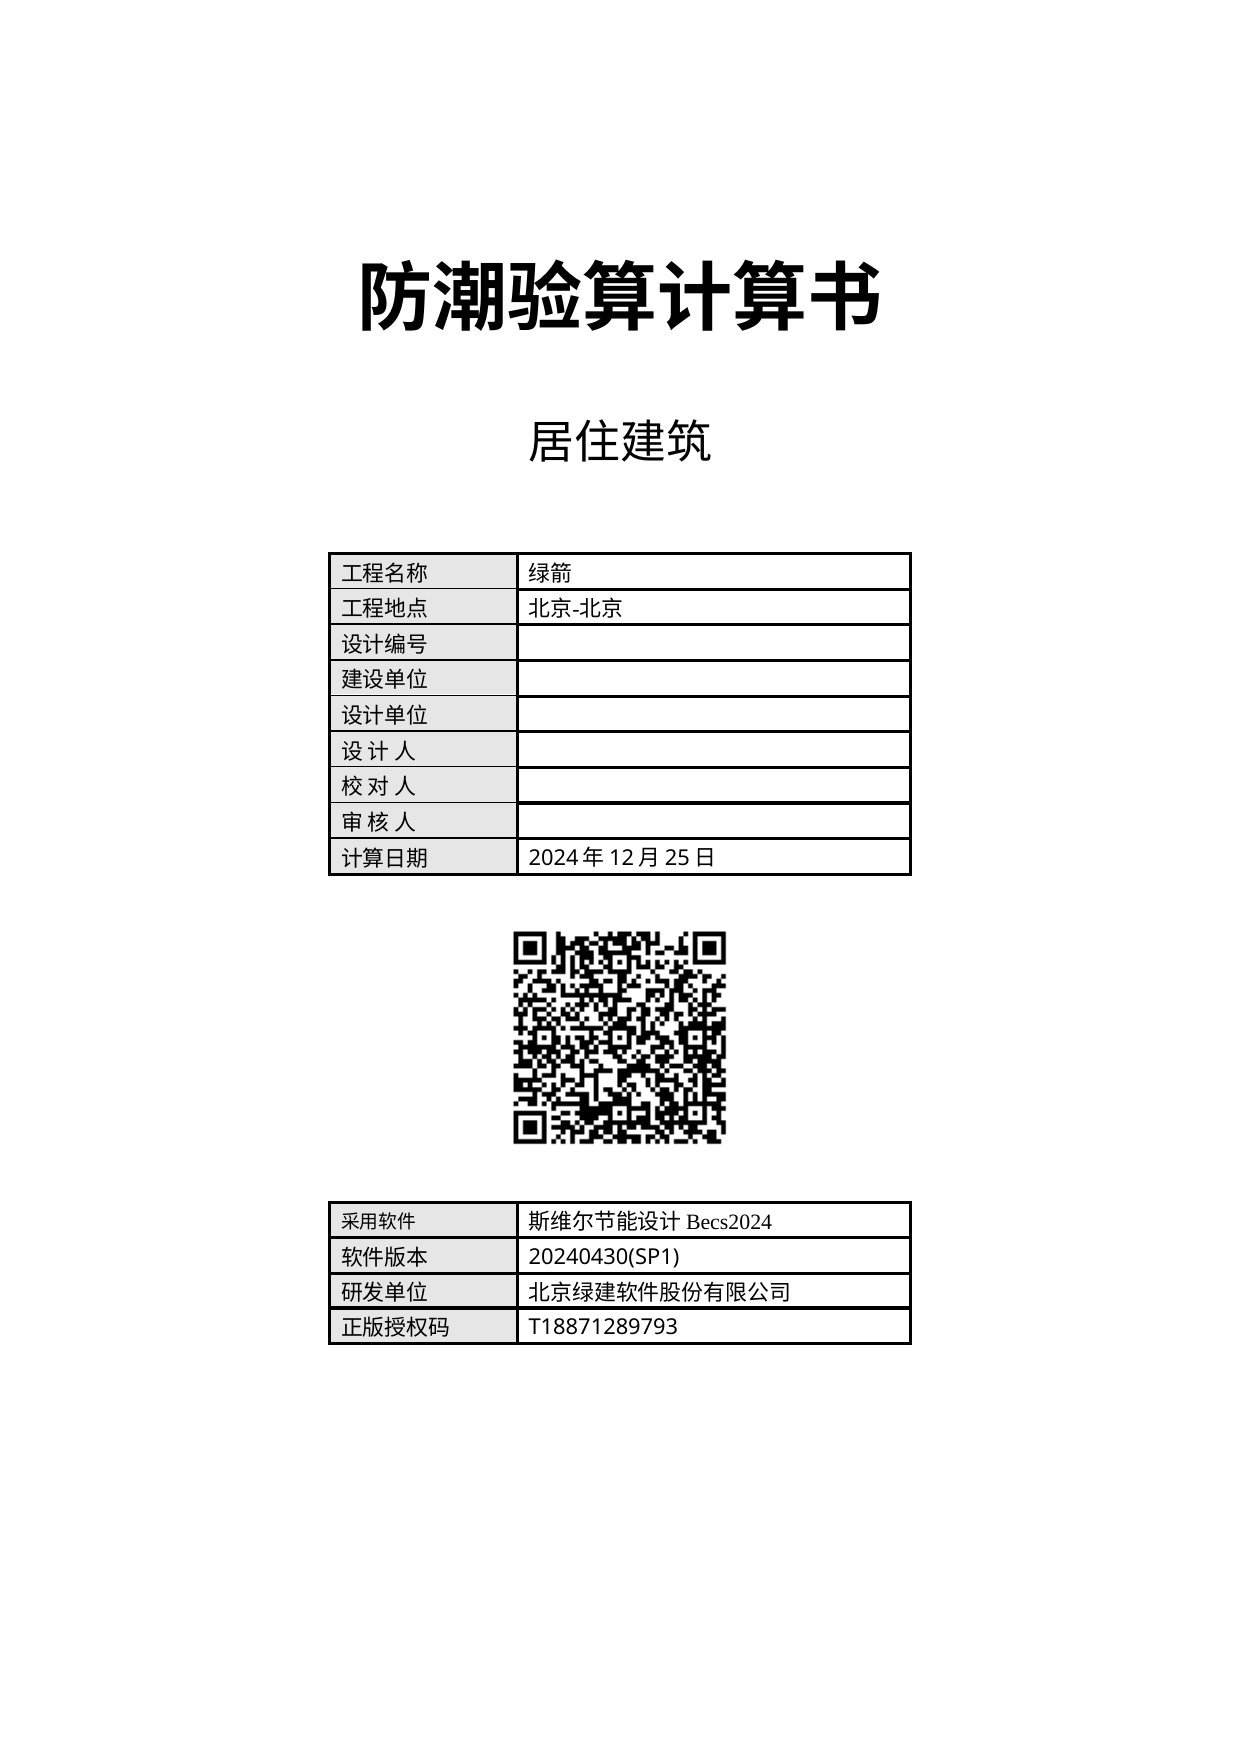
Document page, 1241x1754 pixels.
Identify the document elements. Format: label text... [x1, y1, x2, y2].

table_cell 设计编号 [331, 625, 516, 659]
table_cell 2024年12月25日 [519, 840, 909, 873]
text 防潮验算计算书 [150, 227, 1090, 357]
table_cell [519, 698, 909, 730]
table_cell 审 核 人 [331, 803, 516, 837]
table_cell 设 计 人 [331, 732, 516, 766]
table_header 采用软件 [331, 1204, 516, 1236]
table_cell 设计单位 [331, 696, 516, 730]
table_header 工程名称 [331, 555, 516, 588]
table_cell 研发单位 [331, 1275, 516, 1306]
table_cell [519, 769, 909, 801]
table_cell 正版授权码 [331, 1310, 516, 1342]
text 居住建筑 [150, 389, 1090, 487]
table_cell 20240430(SP1) [519, 1239, 909, 1272]
table_cell 北京-北京 [519, 591, 909, 623]
table_cell 北京绿建软件股份有限公司 [519, 1275, 909, 1306]
table_cell T18871289793 [519, 1310, 909, 1342]
table_cell [519, 805, 909, 837]
table_header 绿箭 [519, 555, 909, 588]
table_cell 建设单位 [331, 661, 516, 694]
table_cell [519, 733, 909, 766]
table_cell 工程地点 [331, 589, 516, 623]
table_cell 计算日期 [331, 839, 516, 873]
table_cell [519, 626, 909, 659]
table_cell [519, 662, 909, 694]
table_header 斯维尔节能设计Becs2024 [519, 1204, 909, 1236]
table_cell 软件版本 [331, 1239, 516, 1272]
table_cell 校 对 人 [331, 767, 516, 801]
picture [496, 913, 745, 1163]
